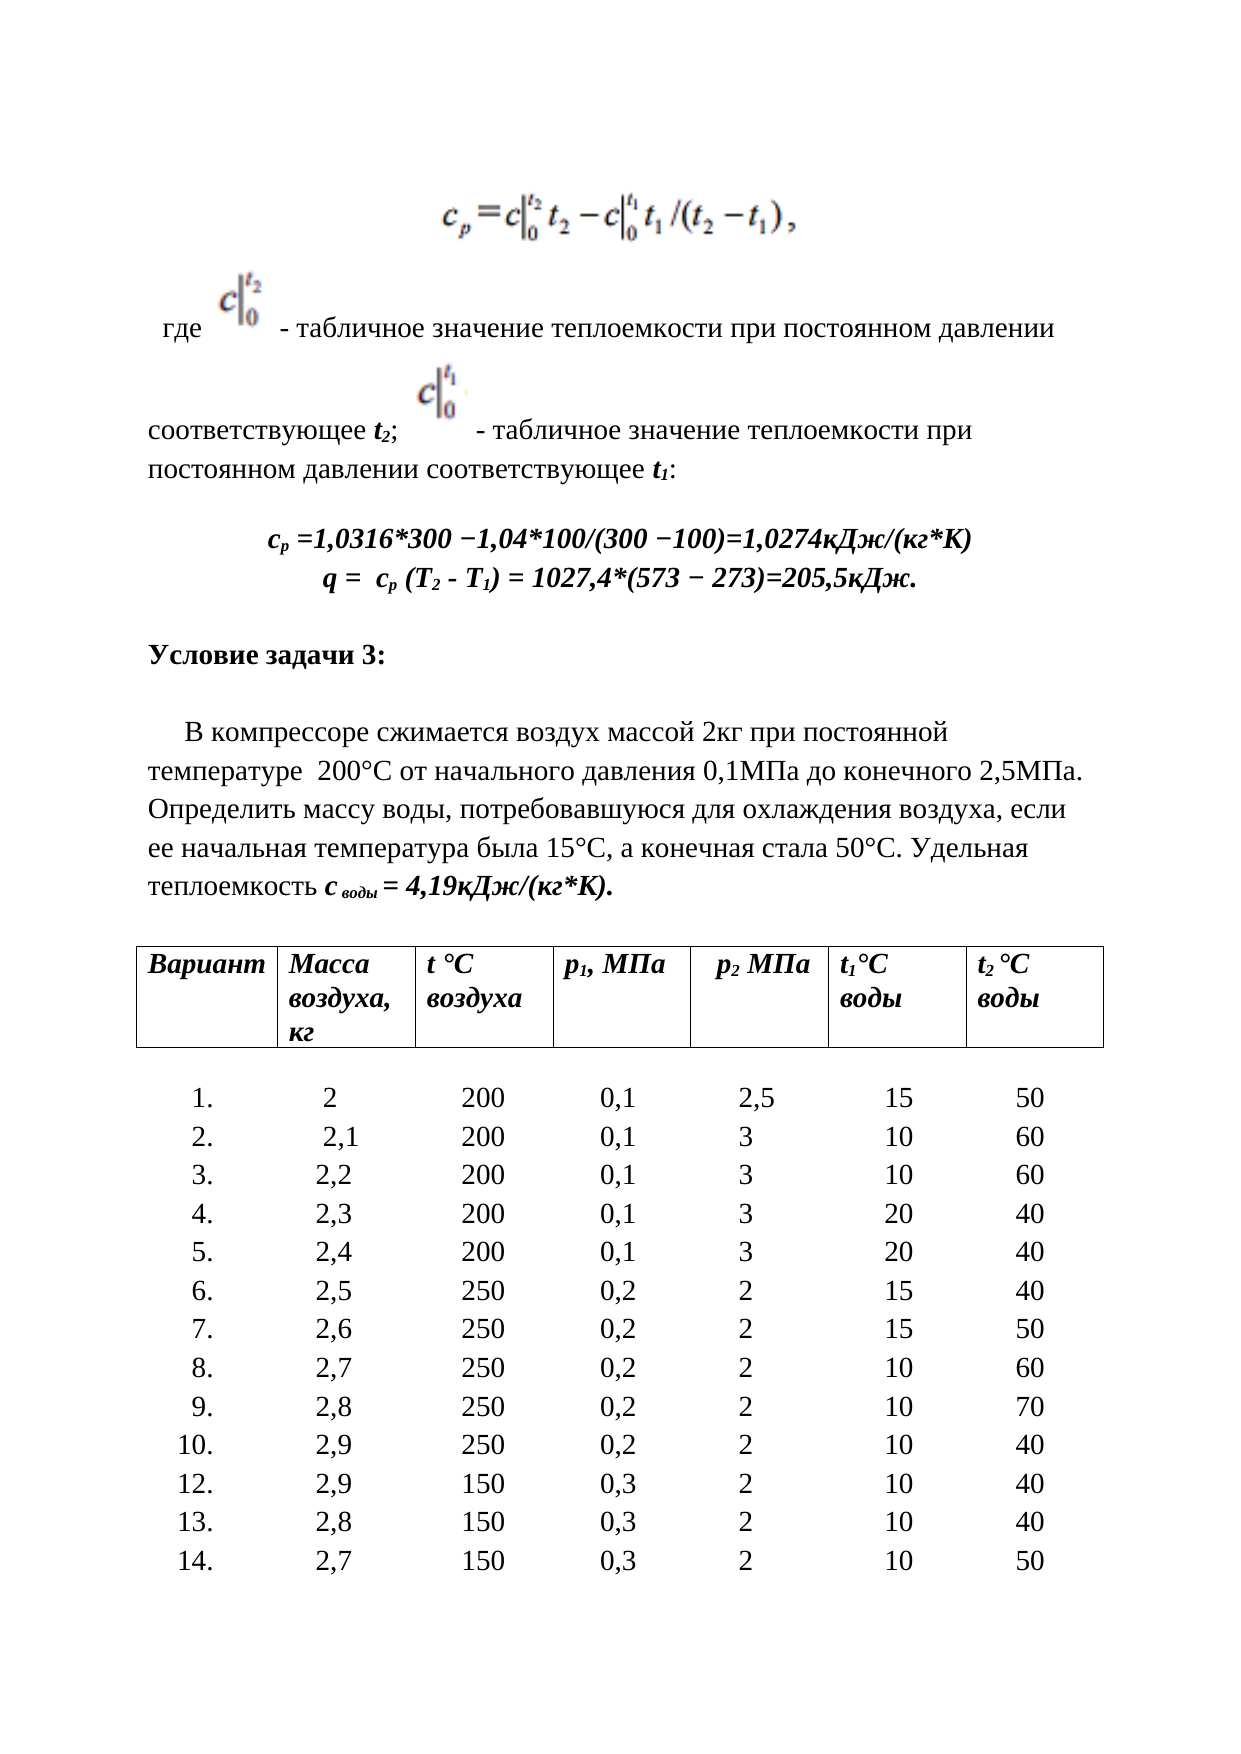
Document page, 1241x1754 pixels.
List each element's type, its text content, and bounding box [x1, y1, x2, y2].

text 5. 2,4 200 0,1 3 20 40 [148, 1234, 1092, 1268]
table_header Вариант [137, 947, 277, 1047]
picture [405, 348, 468, 439]
text 13. 2,8 150 0,3 2 10 40 [148, 1504, 1092, 1538]
text 2. 2,1 200 0,1 3 10 60 [148, 1119, 1092, 1152]
text Условие задачи 3: [148, 637, 1092, 671]
table_header Масса воздуха, кг [278, 947, 415, 1047]
text 14. 2,7 150 0,3 2 10 50 [148, 1543, 1092, 1576]
text где - табличное значение теплоемкости при постоянном давлении соответствующее t2; - табличное значение теплоемкости при постоянном давлении соответствующее t1: [148, 256, 1092, 484]
picture [209, 256, 272, 336]
table_header p1, МПа [554, 947, 690, 1047]
text 1. 2 200 0,1 2,5 15 50 [148, 1080, 1092, 1114]
text сp =1,0316*300 −1,04*100/(300 −100)=1,0274кДж/(кг*К) [148, 522, 1092, 555]
text 10. 2,9 250 0,2 2 10 40 [148, 1427, 1092, 1461]
text 12. 2,9 150 0,3 2 10 40 [148, 1466, 1092, 1499]
text 8. 2,7 250 0,2 2 10 60 [148, 1350, 1092, 1384]
text В компрессоре сжимается воздух массой 2кг при постоянной температуре 200°С от начального давления 0,1МПа до конечного 2,5МПа. Определить массу воды, потребовавшуюся для охлаждения воздуха, если ее начальная температура была 15°С, а конечная стала 50°С. Удельная теплоемкость с воды = 4,19кДж/(кг*К). [148, 714, 1092, 902]
table_header t °C воздуха [416, 947, 553, 1047]
table_header t1°C воды [829, 947, 966, 1047]
text 4. 2,3 200 0,1 3 20 40 [148, 1196, 1092, 1229]
picture [427, 186, 813, 252]
text 6. 2,5 250 0,2 2 15 40 [148, 1273, 1092, 1307]
table_header t2 °С воды [967, 947, 1103, 1047]
text q = cp (T2 - T1) = 1027,4*(573 − 273)=205,5кДж. [148, 560, 1092, 594]
text 7. 2,6 250 0,2 2 15 50 [148, 1312, 1092, 1345]
table_header p2 МПа [691, 947, 828, 1047]
text 9. 2,8 250 0,2 2 10 70 [148, 1389, 1092, 1422]
text 3. 2,2 200 0,1 3 10 60 [148, 1157, 1092, 1191]
